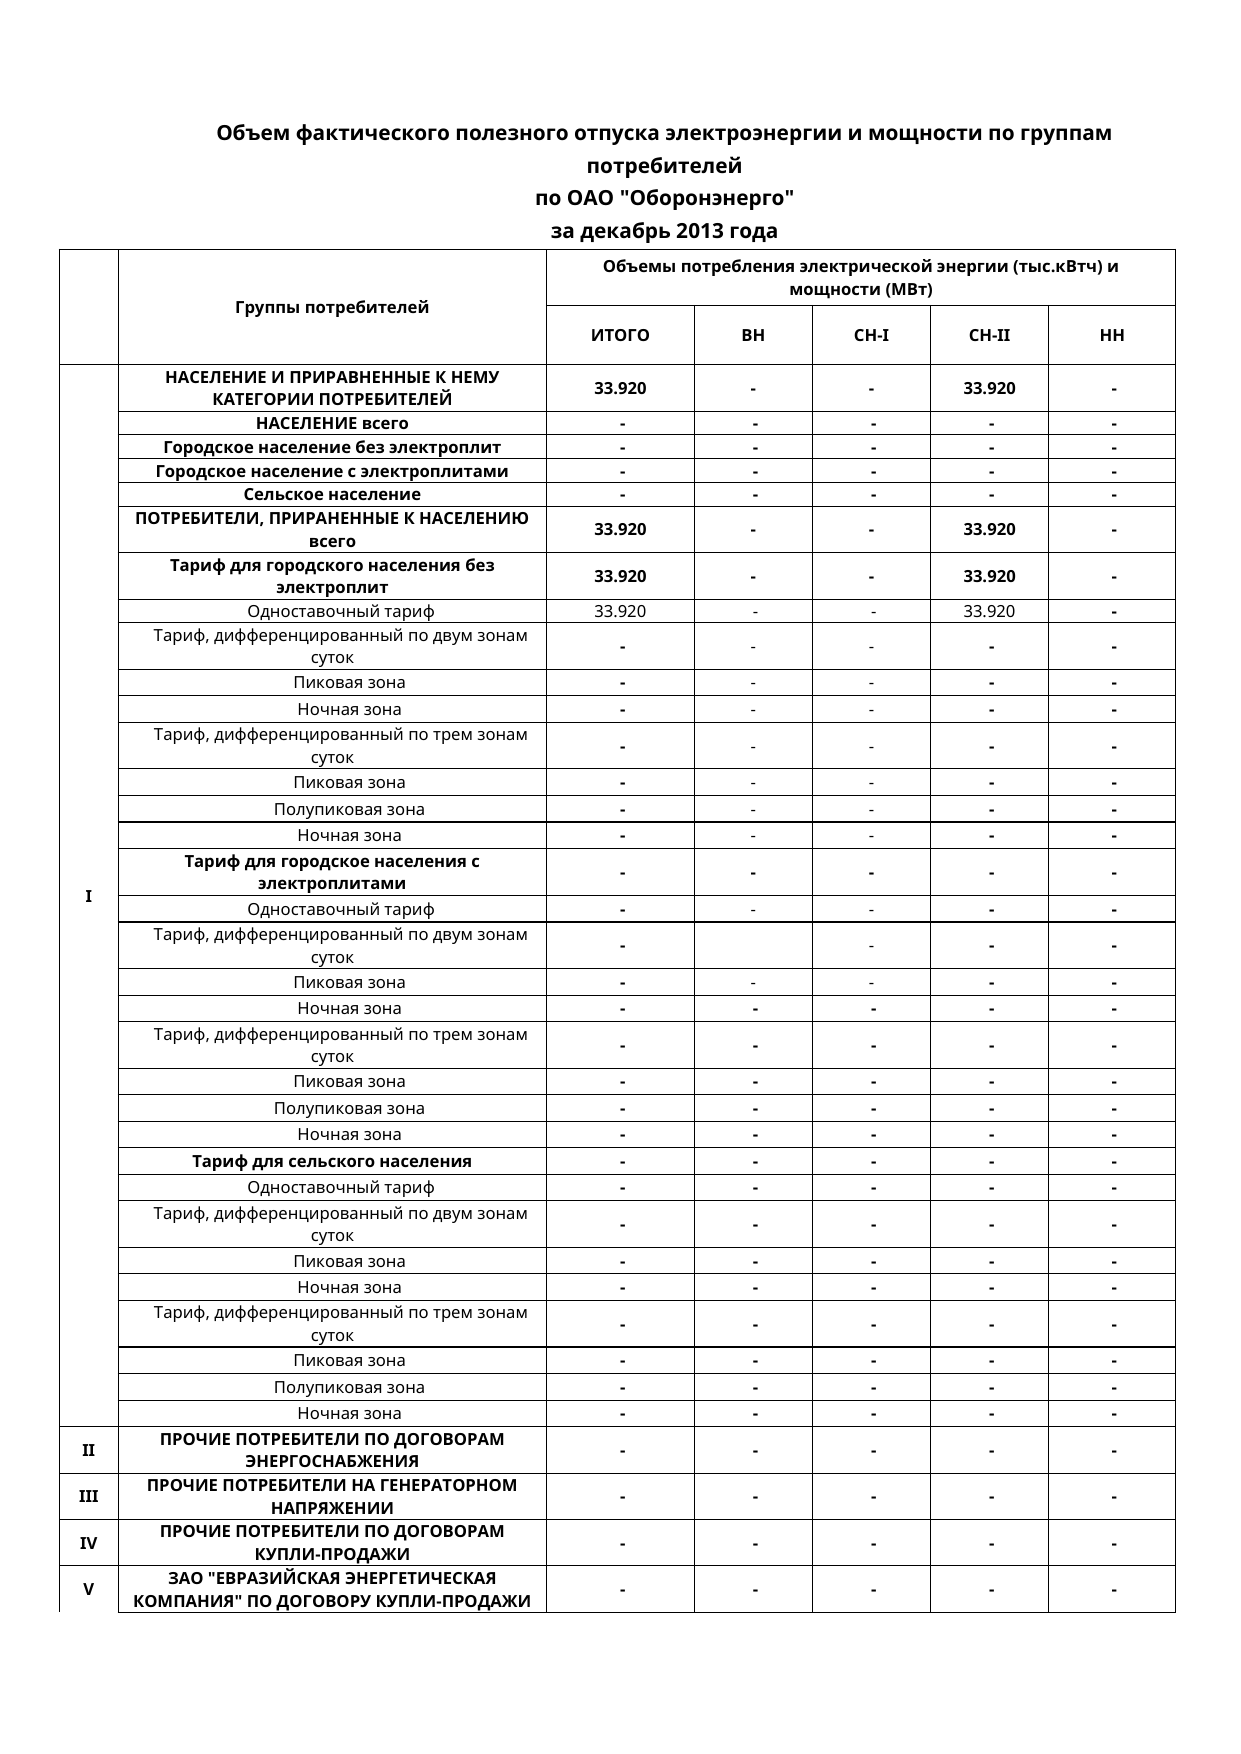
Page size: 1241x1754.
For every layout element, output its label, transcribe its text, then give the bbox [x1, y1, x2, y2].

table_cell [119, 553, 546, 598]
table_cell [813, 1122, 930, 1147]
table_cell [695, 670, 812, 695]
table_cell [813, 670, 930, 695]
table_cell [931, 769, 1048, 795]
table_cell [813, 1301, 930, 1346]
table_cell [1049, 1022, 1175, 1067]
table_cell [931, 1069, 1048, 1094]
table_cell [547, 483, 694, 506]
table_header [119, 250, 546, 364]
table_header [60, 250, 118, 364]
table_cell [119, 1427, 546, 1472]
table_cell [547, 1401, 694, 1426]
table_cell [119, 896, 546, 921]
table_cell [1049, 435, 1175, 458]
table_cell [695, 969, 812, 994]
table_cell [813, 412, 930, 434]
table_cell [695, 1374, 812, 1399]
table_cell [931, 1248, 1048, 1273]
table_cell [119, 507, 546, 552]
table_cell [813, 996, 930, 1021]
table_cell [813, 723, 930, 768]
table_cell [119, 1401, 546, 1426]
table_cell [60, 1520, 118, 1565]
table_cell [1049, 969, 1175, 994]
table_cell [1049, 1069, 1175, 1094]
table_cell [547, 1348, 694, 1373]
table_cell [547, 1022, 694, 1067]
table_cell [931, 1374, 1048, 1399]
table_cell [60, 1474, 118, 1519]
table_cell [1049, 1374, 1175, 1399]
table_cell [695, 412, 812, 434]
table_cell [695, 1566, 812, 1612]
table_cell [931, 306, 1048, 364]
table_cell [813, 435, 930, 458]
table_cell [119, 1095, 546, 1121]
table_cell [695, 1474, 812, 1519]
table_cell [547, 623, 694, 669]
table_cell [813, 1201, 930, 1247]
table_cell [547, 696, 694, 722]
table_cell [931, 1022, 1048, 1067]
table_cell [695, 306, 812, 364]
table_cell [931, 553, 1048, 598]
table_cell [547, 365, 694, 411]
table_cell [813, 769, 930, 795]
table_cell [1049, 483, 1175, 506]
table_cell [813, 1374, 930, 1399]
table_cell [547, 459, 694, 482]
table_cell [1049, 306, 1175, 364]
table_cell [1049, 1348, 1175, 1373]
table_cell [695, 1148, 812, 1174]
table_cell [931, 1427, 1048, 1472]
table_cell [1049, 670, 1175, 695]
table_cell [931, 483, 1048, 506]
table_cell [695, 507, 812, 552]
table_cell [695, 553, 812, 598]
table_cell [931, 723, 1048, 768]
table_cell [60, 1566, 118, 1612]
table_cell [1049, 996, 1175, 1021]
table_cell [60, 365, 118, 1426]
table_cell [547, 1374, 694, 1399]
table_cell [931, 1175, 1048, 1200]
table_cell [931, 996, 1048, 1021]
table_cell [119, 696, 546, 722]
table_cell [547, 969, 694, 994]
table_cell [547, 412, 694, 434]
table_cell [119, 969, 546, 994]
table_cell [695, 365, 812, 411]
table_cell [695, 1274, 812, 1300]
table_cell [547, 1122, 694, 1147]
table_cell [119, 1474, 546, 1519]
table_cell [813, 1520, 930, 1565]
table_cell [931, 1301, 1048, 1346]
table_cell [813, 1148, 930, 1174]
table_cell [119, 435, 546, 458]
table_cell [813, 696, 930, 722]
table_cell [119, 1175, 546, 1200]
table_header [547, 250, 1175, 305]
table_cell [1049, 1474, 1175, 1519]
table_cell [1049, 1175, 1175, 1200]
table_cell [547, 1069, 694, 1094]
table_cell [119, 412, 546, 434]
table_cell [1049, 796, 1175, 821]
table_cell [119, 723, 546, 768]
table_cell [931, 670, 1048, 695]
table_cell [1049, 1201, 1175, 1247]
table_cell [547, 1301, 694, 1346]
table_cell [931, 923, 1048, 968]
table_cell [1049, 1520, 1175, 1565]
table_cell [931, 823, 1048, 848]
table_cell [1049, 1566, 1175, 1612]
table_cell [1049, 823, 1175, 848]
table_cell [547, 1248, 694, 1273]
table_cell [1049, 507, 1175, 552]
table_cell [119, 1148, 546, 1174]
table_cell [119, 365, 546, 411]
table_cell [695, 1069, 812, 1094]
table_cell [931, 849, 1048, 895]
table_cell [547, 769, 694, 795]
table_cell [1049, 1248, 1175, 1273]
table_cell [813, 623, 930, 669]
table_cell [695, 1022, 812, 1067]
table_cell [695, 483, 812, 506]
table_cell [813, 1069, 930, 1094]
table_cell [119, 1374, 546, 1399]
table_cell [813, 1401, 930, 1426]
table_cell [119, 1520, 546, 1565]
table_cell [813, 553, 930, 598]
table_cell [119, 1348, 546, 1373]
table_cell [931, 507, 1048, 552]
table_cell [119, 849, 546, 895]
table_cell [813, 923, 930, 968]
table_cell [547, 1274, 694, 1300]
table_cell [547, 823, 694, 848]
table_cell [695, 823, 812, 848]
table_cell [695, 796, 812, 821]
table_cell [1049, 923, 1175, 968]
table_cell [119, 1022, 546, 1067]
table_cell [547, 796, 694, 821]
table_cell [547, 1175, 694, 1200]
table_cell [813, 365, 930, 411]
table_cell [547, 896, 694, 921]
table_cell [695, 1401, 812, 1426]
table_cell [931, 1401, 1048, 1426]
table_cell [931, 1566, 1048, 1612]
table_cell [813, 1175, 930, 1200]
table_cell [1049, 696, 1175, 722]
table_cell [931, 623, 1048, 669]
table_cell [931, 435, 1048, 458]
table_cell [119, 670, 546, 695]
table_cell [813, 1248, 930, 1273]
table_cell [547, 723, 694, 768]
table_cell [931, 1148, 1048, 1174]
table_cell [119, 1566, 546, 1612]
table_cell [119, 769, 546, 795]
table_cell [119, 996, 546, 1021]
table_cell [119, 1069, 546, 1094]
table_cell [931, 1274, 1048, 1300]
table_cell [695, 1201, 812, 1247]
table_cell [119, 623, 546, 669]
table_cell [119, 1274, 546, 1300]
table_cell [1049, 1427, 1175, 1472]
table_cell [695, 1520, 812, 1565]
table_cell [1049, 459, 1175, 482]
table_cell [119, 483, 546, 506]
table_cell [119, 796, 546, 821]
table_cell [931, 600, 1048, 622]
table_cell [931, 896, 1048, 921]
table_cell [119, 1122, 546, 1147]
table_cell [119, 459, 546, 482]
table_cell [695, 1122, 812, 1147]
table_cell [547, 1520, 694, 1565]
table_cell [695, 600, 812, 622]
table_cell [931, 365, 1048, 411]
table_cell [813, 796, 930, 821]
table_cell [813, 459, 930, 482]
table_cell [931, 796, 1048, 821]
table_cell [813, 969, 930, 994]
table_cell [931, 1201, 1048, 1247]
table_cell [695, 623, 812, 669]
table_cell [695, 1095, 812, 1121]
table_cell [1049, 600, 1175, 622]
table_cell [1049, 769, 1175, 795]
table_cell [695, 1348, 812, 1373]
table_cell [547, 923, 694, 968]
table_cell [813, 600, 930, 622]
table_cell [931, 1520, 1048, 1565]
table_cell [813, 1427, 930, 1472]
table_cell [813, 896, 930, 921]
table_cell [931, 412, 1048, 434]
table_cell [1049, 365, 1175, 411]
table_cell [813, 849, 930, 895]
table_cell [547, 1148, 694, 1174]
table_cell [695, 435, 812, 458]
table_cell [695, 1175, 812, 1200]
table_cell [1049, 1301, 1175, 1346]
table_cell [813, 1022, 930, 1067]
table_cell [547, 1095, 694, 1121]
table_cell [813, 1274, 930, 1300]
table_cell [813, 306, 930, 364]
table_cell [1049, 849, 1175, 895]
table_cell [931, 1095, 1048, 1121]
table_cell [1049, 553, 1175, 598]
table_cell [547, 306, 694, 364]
text по ОАО "Оборонэнерго" [177, 183, 1152, 212]
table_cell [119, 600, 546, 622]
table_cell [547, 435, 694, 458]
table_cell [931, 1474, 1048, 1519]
text Объем фактического полезного отпуска электроэнергии и мощности по группам потребителей [177, 118, 1152, 179]
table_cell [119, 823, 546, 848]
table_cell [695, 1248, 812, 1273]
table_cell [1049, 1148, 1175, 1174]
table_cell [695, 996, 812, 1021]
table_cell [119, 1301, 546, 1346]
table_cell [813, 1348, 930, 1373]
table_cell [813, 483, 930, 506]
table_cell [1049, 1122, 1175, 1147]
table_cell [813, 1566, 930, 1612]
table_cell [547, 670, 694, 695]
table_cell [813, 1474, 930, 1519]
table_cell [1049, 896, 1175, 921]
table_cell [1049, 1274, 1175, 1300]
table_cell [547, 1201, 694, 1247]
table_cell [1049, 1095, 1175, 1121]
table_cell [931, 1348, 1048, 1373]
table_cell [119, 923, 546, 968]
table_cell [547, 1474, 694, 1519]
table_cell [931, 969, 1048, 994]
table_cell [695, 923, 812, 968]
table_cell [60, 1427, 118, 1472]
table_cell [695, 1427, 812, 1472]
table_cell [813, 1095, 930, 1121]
text за декабрь 2013 года [177, 216, 1152, 244]
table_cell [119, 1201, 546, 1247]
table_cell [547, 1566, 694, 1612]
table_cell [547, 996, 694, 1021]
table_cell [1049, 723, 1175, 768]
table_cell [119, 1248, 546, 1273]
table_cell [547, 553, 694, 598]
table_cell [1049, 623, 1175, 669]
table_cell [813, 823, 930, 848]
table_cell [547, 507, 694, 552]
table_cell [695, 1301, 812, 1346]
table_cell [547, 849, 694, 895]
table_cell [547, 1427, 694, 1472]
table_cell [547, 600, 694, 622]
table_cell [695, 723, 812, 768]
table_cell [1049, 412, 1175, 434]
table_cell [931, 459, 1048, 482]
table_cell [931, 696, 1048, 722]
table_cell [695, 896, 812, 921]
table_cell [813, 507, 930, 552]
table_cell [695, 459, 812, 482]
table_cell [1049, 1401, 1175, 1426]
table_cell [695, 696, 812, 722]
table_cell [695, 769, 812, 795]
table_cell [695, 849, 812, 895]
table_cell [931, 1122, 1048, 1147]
